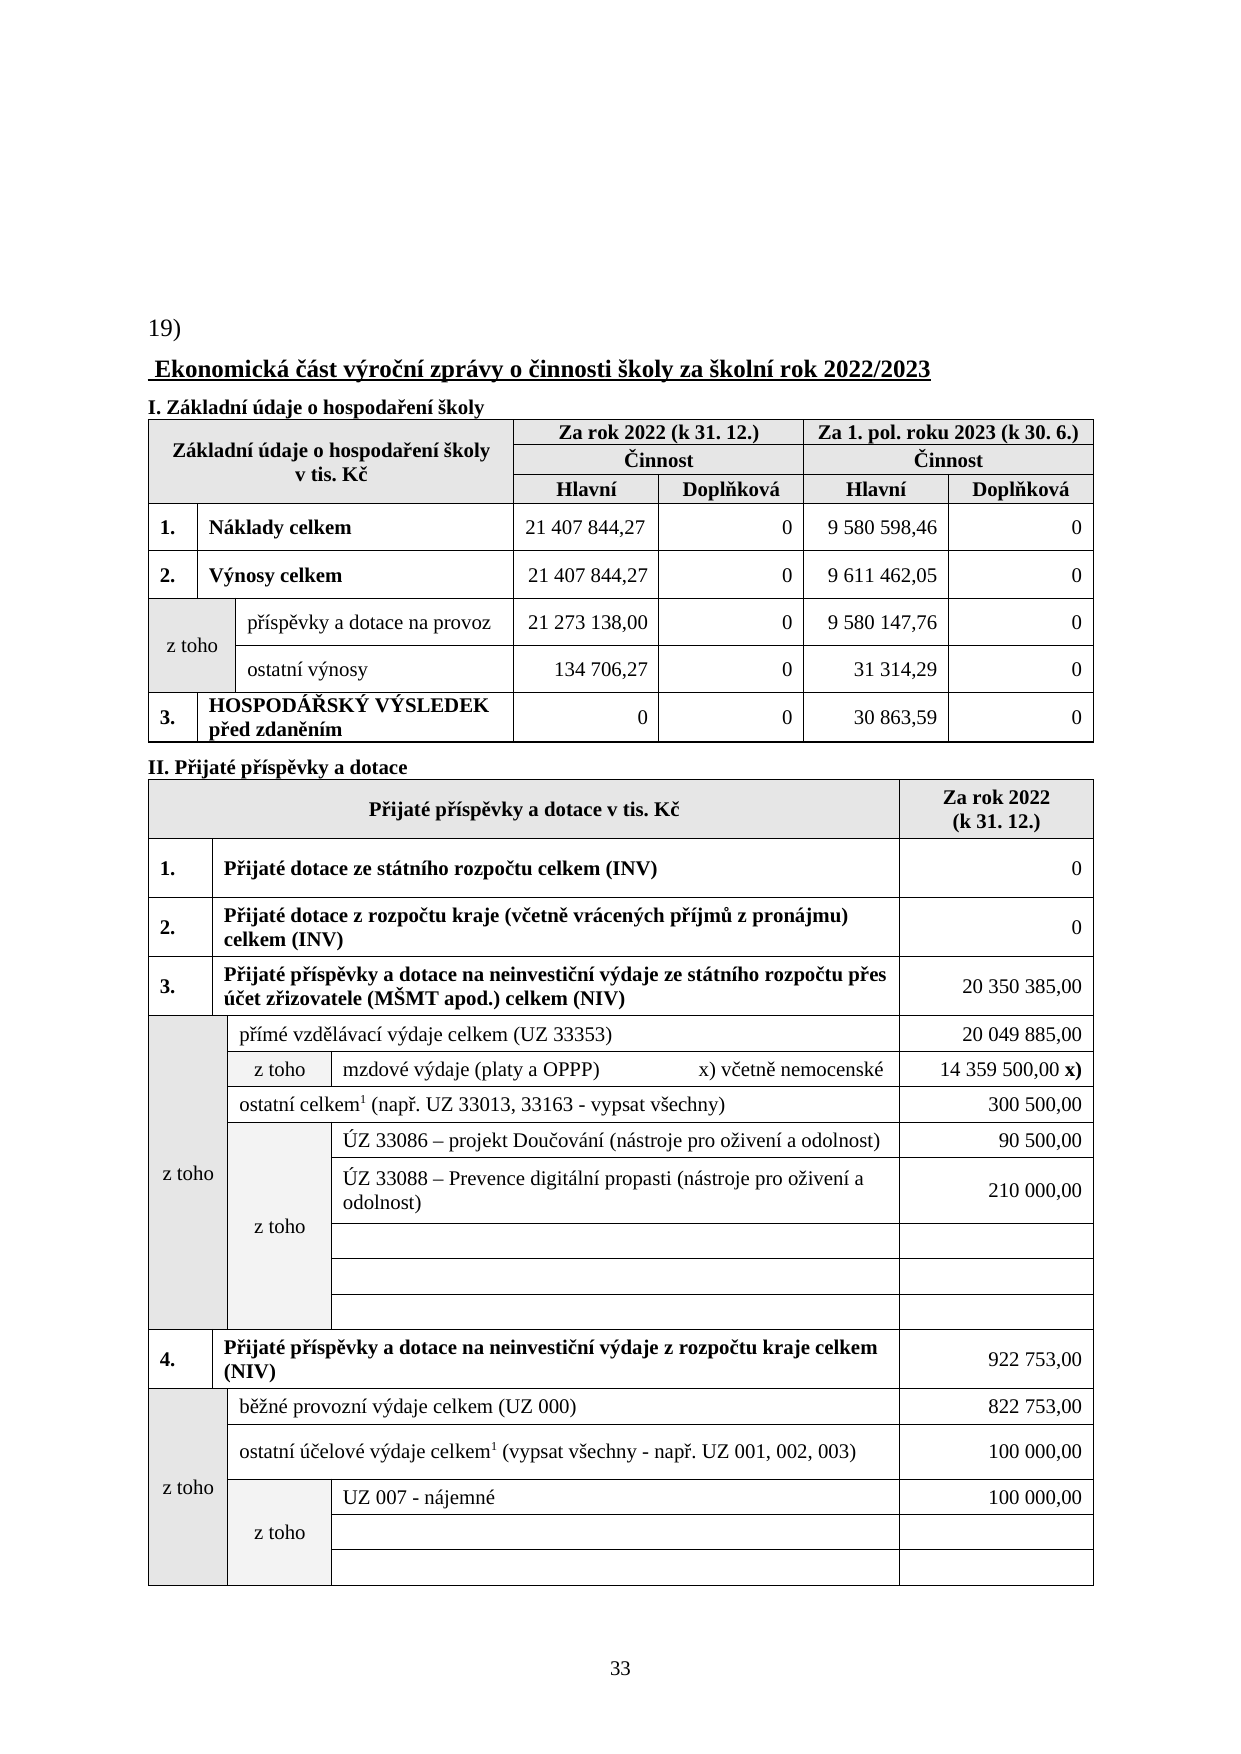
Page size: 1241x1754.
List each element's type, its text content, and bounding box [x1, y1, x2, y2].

table_cell z toho [228, 1052, 331, 1086]
table_cell 0 [949, 693, 1093, 741]
table_cell UZ 007 - nájemné [332, 1480, 899, 1514]
table_cell ÚZ 33088 – Prevence digitální propasti (nástroje pro oživení a odolnost) [332, 1158, 899, 1223]
table_cell 300 500,00 [900, 1087, 1093, 1122]
table_cell [900, 1224, 1093, 1258]
table_cell Přijaté dotace ze státního rozpočtu celkem (INV) [213, 839, 899, 897]
table_cell 9 611 462,05 [804, 551, 948, 598]
table_cell Činnost [514, 445, 803, 474]
table_cell [332, 1259, 899, 1293]
table_cell z toho [228, 1480, 331, 1585]
table_cell Přijaté příspěvky a dotace na neinvestiční výdaje ze státního rozpočtu přes účet zřizovatele (MŠMT apod.) celkem (NIV) [213, 957, 899, 1015]
table_cell [900, 1259, 1093, 1293]
table_cell [332, 1224, 899, 1258]
table_cell z toho [149, 1016, 227, 1329]
table_cell Přijaté příspěvky a dotace na neinvestiční výdaje z rozpočtu kraje celkem (NIV) [213, 1330, 899, 1388]
table_cell 0 [659, 504, 803, 550]
table_cell 0 [949, 646, 1093, 692]
table_cell Doplňková [659, 475, 803, 503]
table_cell Činnost [804, 445, 1093, 474]
table_header Základní údaje o hospodaření školy v tis. Kč [149, 420, 513, 503]
table_cell Hlavní [804, 475, 948, 503]
table_cell [332, 1515, 899, 1549]
table_cell 0 [514, 693, 658, 741]
text Ekonomická část výroční zprávy o činnosti školy za školní rok 2022/2023 [148, 354, 1092, 383]
table_cell ostatní celkem1 (např. UZ 33013, 33163 - vypsat všechny) [228, 1087, 899, 1122]
table_cell 2. [149, 551, 197, 598]
table_cell ostatní výnosy [236, 646, 513, 692]
table_cell 4. [149, 1330, 212, 1388]
table_cell Výnosy celkem [198, 551, 513, 598]
table_cell 21 407 844,27 [514, 551, 658, 598]
table_cell 20 049 885,00 [900, 1016, 1093, 1051]
table_cell 0 [900, 839, 1093, 897]
table_cell 922 753,00 [900, 1330, 1093, 1388]
table_cell 210 000,00 [900, 1158, 1093, 1223]
table_cell 0 [949, 599, 1093, 645]
table_cell Doplňková [949, 475, 1093, 503]
table_cell 0 [900, 898, 1093, 956]
table_cell mzdové výdaje (platy a OPPP) x) včetně nemocenské [332, 1052, 899, 1086]
text II. Přijaté příspěvky a dotace [148, 755, 1092, 779]
table_cell 822 753,00 [900, 1389, 1093, 1423]
table_cell 21 407 844,27 [514, 504, 658, 550]
text 19) [148, 313, 1092, 341]
table_cell 100 000,00 [900, 1425, 1093, 1478]
table_cell běžné provozní výdaje celkem (UZ 000) [228, 1389, 899, 1423]
table_cell příspěvky a dotace na provoz [236, 599, 513, 645]
table_cell [900, 1515, 1093, 1549]
table_header Za 1. pol. roku 2023 (k 30. 6.) [804, 420, 1093, 444]
table_header Přijaté příspěvky a dotace v tis. Kč [149, 780, 899, 838]
table_cell [332, 1295, 899, 1329]
table_cell 14 359 500,00 x) [900, 1052, 1093, 1086]
table_cell ostatní účelové výdaje celkem1 (vypsat všechny - např. UZ 001, 002, 003) [228, 1425, 899, 1478]
table_cell 9 580 598,46 [804, 504, 948, 550]
table_cell 21 273 138,00 [514, 599, 658, 645]
table_cell z toho [149, 599, 235, 692]
table_cell 0 [659, 599, 803, 645]
table_cell 3. [149, 693, 197, 741]
table_cell 20 350 385,00 [900, 957, 1093, 1015]
table_header Za rok 2022 (k 31. 12.) [900, 780, 1093, 838]
table_cell Náklady celkem [198, 504, 513, 550]
table_cell 90 500,00 [900, 1123, 1093, 1157]
table_cell 2. [149, 898, 212, 956]
table_cell 1. [149, 504, 197, 550]
table_cell ÚZ 33086 – projekt Doučování (nástroje pro oživení a odolnost) [332, 1123, 899, 1157]
table_cell [900, 1550, 1093, 1585]
table_cell 9 580 147,76 [804, 599, 948, 645]
table_cell Hlavní [514, 475, 658, 503]
table_cell 0 [949, 551, 1093, 598]
table_cell HOSPODÁŘSKÝ VÝSLEDEK před zdaněním [198, 693, 513, 741]
table_cell 30 863,59 [804, 693, 948, 741]
table_cell [900, 1295, 1093, 1329]
table_cell 0 [659, 551, 803, 598]
table_cell Přijaté dotace z rozpočtu kraje (včetně vrácených příjmů z pronájmu) celkem (INV) [213, 898, 899, 956]
text I. Základní údaje o hospodaření školy [148, 395, 1092, 419]
table_header Za rok 2022 (k 31. 12.) [514, 420, 803, 444]
table_cell z toho [228, 1123, 331, 1329]
table_cell 3. [149, 957, 212, 1015]
table_cell 134 706,27 [514, 646, 658, 692]
table_cell 0 [659, 646, 803, 692]
table_cell 1. [149, 839, 212, 897]
table_cell [332, 1550, 899, 1585]
table_cell 0 [659, 693, 803, 741]
table_cell z toho [149, 1389, 227, 1585]
table_cell 31 314,29 [804, 646, 948, 692]
table_cell 0 [949, 504, 1093, 550]
table_cell přímé vzdělávací výdaje celkem (UZ 33353) [228, 1016, 899, 1051]
table_cell 100 000,00 [900, 1480, 1093, 1514]
